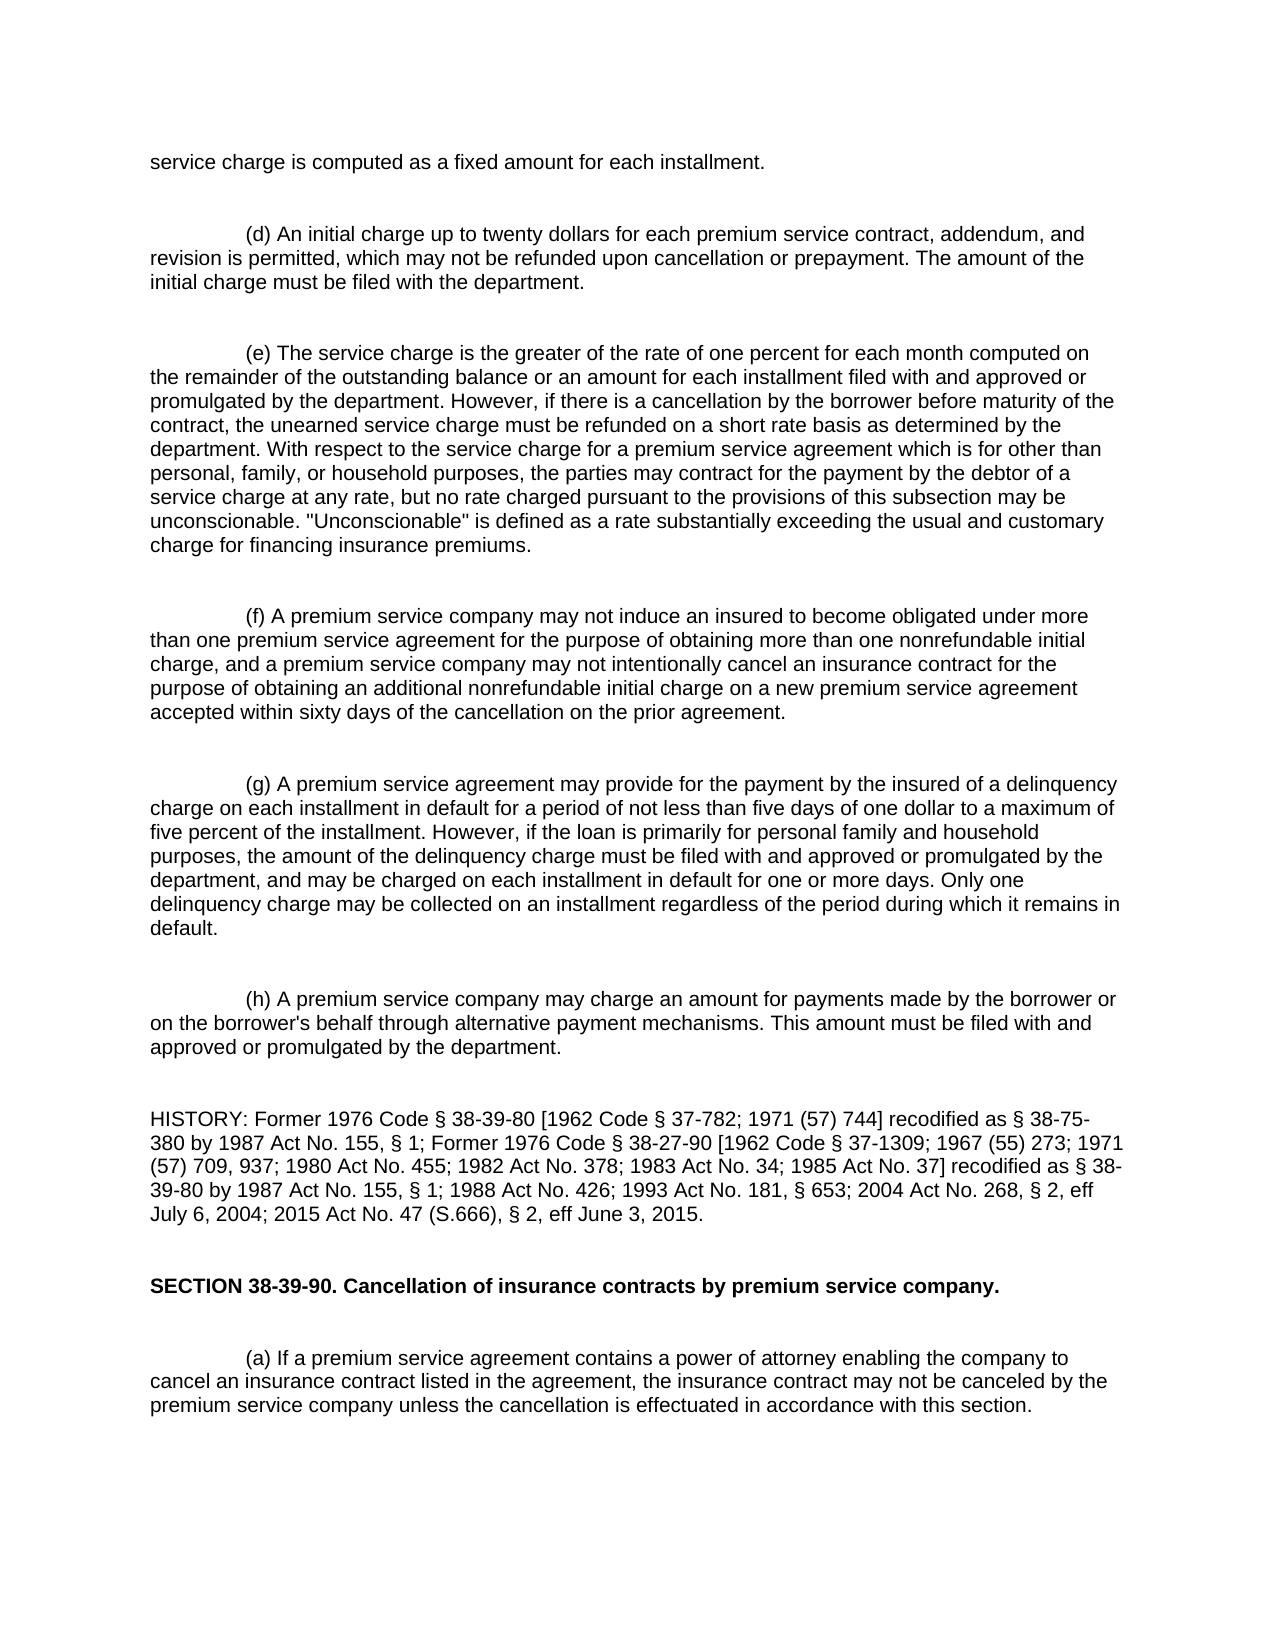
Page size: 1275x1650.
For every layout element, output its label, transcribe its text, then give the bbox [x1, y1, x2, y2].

text SECTION 38-39-90. Cancellation of insurance contracts by premium service company. [150, 1274, 1125, 1321]
text (g) A premium service agreement may provide for the payment by the insured of a delinquency charge on each installment in default for a period of not less than five days of one dollar to a maximum of five percent of the installment. However, if the loan is primarily for personal family and household purposes, the amount of the delinquency charge must be filed with and approved or promulgated by the department, and may be charged on each installment in default for one or more days. Only one delinquency charge may be collected on an installment regardless of the period during which it remains in default. [150, 772, 1125, 963]
text (a) If a premium service agreement contains a power of attorney enabling the company to cancel an insurance contract listed in the agreement, the insurance contract may not be canceled by the premium service company unless the cancellation is effectuated in accordance with this section. [150, 1345, 1125, 1441]
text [150, 150, 1125, 198]
text (e) The service charge is the greater of the rate of one percent for each month computed on the remainder of the outstanding balance or an amount for each installment filed with and approved or promulgated by the department. However, if there is a cancellation by the borrower before maturity of the contract, the unearned service charge must be refunded on a short rate basis as determined by the department. With respect to the service charge for a premium service agreement which is for other than personal, family, or household purposes, the parties may contract for the payment by the debtor of a service charge at any rate, but no rate charged pursuant to the provisions of this subsection may be unconscionable. "Unconscionable" is defined as a rate substantially exceeding the usual and customary charge for financing insurance premiums. [150, 341, 1125, 580]
text (d) An initial charge up to twenty dollars for each premium service contract, addendum, and revision is permitted, which may not be refunded upon cancellation or prepayment. The amount of the initial charge must be filed with the department. [150, 222, 1125, 317]
text (h) A premium service company may charge an amount for payments made by the borrower or on the borrower's behalf through alternative payment mechanisms. This amount must be filed with and approved or promulgated by the department. [150, 987, 1125, 1082]
text (f) A premium service company may not induce an insured to become obligated under more than one premium service agreement for the purpose of obtaining more than one nonrefundable initial charge, and a premium service company may not intentionally cancel an insurance contract for the purpose of obtaining an additional nonrefundable initial charge on a new premium service agreement accepted within sixty days of the cancellation on the prior agreement. [150, 604, 1125, 748]
text HISTORY: Former 1976 Code § 38-39-80 [1962 Code § 37-782; 1971 (57) 744] recodified as § 38-75-380 by 1987 Act No. 155, § 1; Former 1976 Code § 38-27-90 [1962 Code § 37-1309; 1967 (55) 273; 1971 (57) 709, 937; 1980 Act No. 455; 1982 Act No. 378; 1983 Act No. 34; 1985 Act No. 37] recodified as § 38-39-80 by 1987 Act No. 155, § 1; 1988 Act No. 426; 1993 Act No. 181, § 653; 2004 Act No. 268, § 2, eff July 6, 2004; 2015 Act No. 47 (S.666), § 2, eff June 3, 2015. [150, 1106, 1125, 1250]
